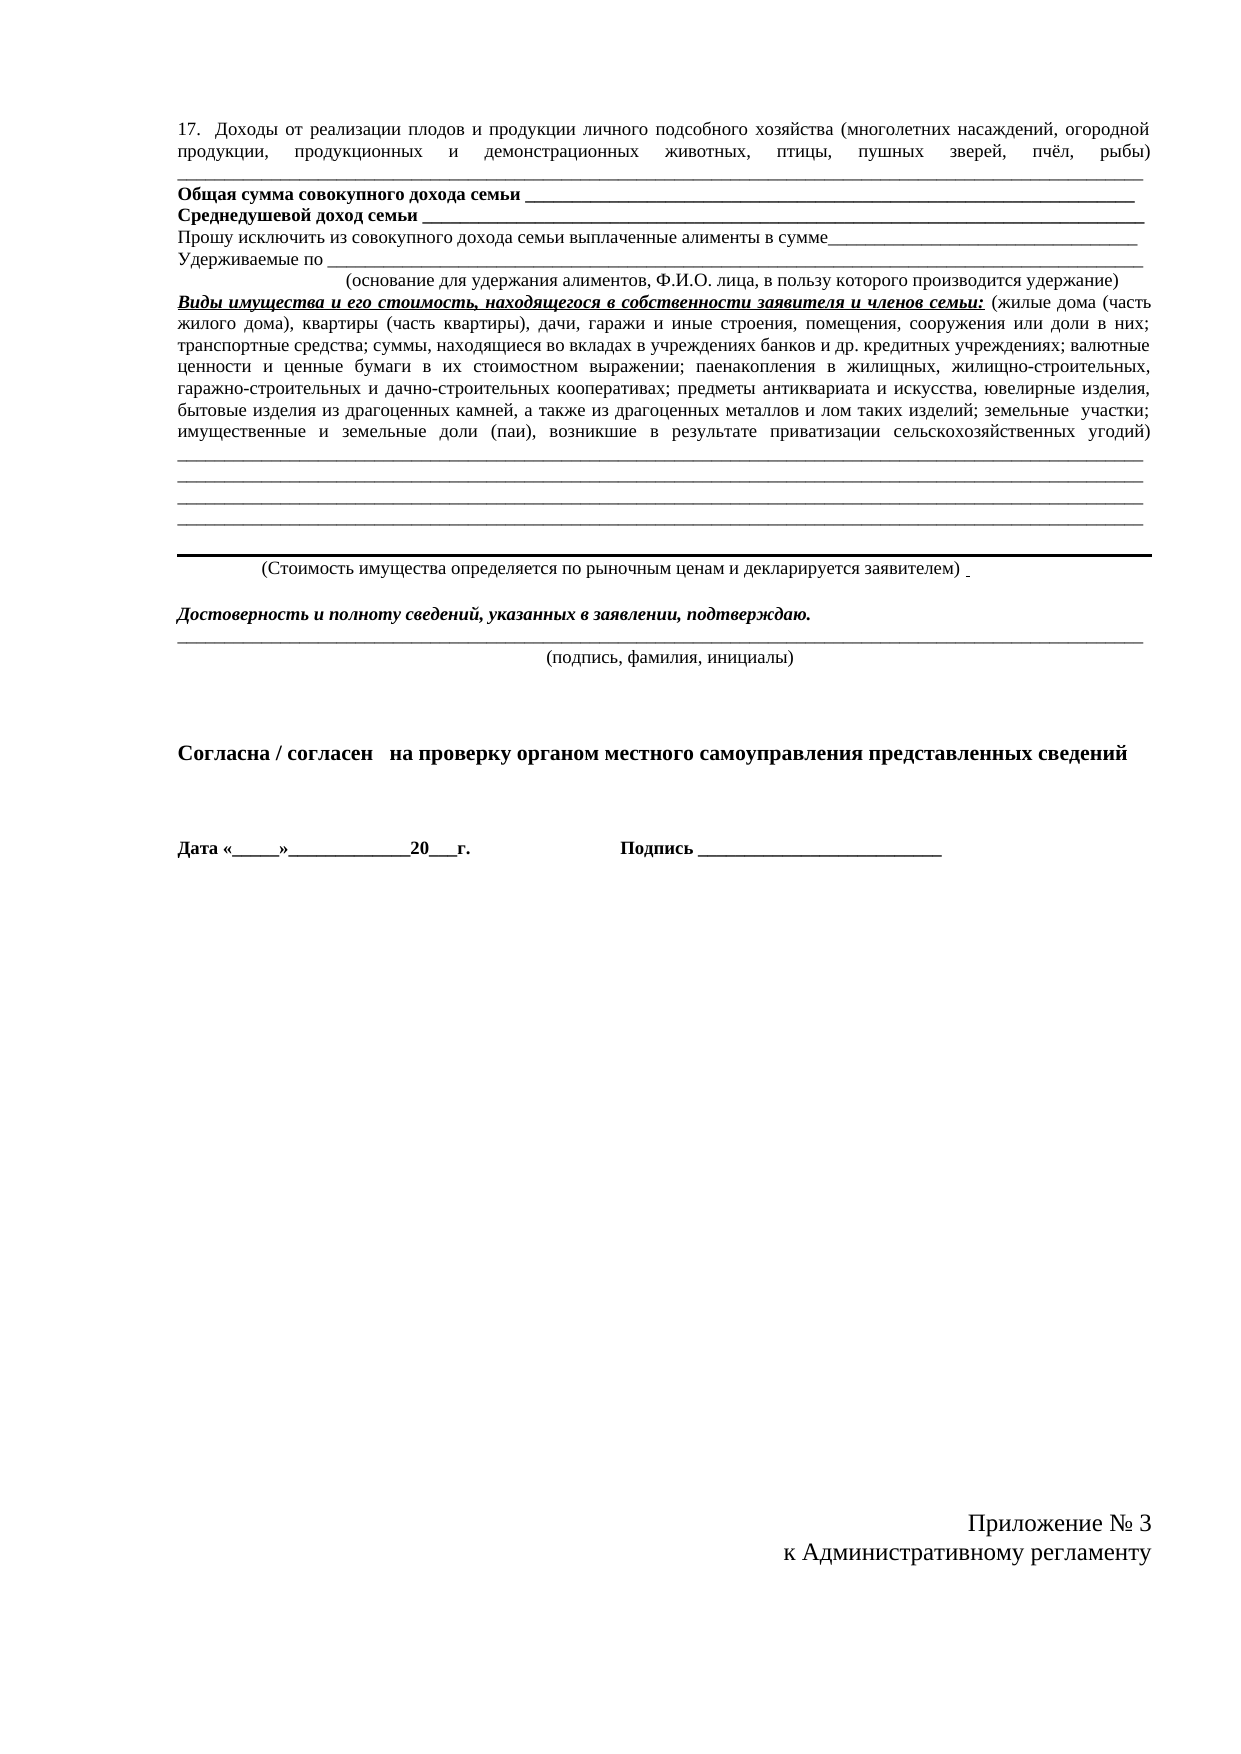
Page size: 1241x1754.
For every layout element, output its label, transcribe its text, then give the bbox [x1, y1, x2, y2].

text к Административному регламенту [177, 1537, 1152, 1566]
text 17. Доходы от реализации плодов и продукции личного подсобного хозяйства (многолетних насаждений, огородной продукции, продукционных и демонстрационных животных, птицы, пушных зверей, пчёл, рыбы) _______________________________________________________________________________________________________ [177, 118, 1152, 183]
text (Стоимость имущества определяется по рыночным ценам и декларируется заявителем) [177, 557, 1152, 579]
text Приложение № 3 [177, 1508, 1152, 1537]
text Согласна / согласен на проверку органом местного самоуправления представленных сведений [177, 739, 1152, 765]
text Прошу исключить из совокупного дохода семьи выплаченные алименты в сумме_________________________________ [177, 226, 1152, 247]
text Достоверность и полноту сведений, указанных в заявлении, подтверждаю. [177, 603, 1152, 624]
text Удерживаемые по _______________________________________________________________________________________ [177, 247, 1152, 269]
text Общая сумма совокупного дохода семьи _________________________________________________________________ [177, 183, 1152, 204]
text (основание для удержания алиментов, Ф.И.О. лица, в пользу которого производится удержание) [177, 269, 1152, 291]
text Виды имущества и его стоимость, находящегося в собственности заявителя и членов семьи: (жилые дома (часть жилого дома), квартиры (часть квартиры), дачи, гаражи и иные строения, помещения, сооружения или доли в них; транспортные средства; суммы, находящиеся во вкладах в учреждениях банков и др. кредитных учреждениях; валютные ценности и ценные бумаги в их стоимостном выражении; паенакопления в жилищных, жилищно-строительных, гаражно-строительных и дачно-строительных кооперативах; предметы антиквариата и искусства, ювелирные изделия, бытовые изделия из драгоценных камней, а также из драгоценных металлов и лом таких изделий; земельные участки; имущественные и земельные доли (паи), возникшие в результате приватизации сельскохозяйственных угодий) ____________________________________________________________________________________________________________________________________________________________________________________________________________________________________________________________________________________________________________________________________________________________________________________________________________________________ [177, 291, 1152, 528]
text Дата «_____»_____________20___г. Подпись __________________________ [177, 837, 1152, 858]
text _______________________________________________________________________________________________________ [177, 624, 1152, 646]
text (подпись, фамилия, инициалы) [472, 646, 1152, 667]
text Среднедушевой доход семьи _____________________________________________________________________________ [177, 204, 1152, 226]
